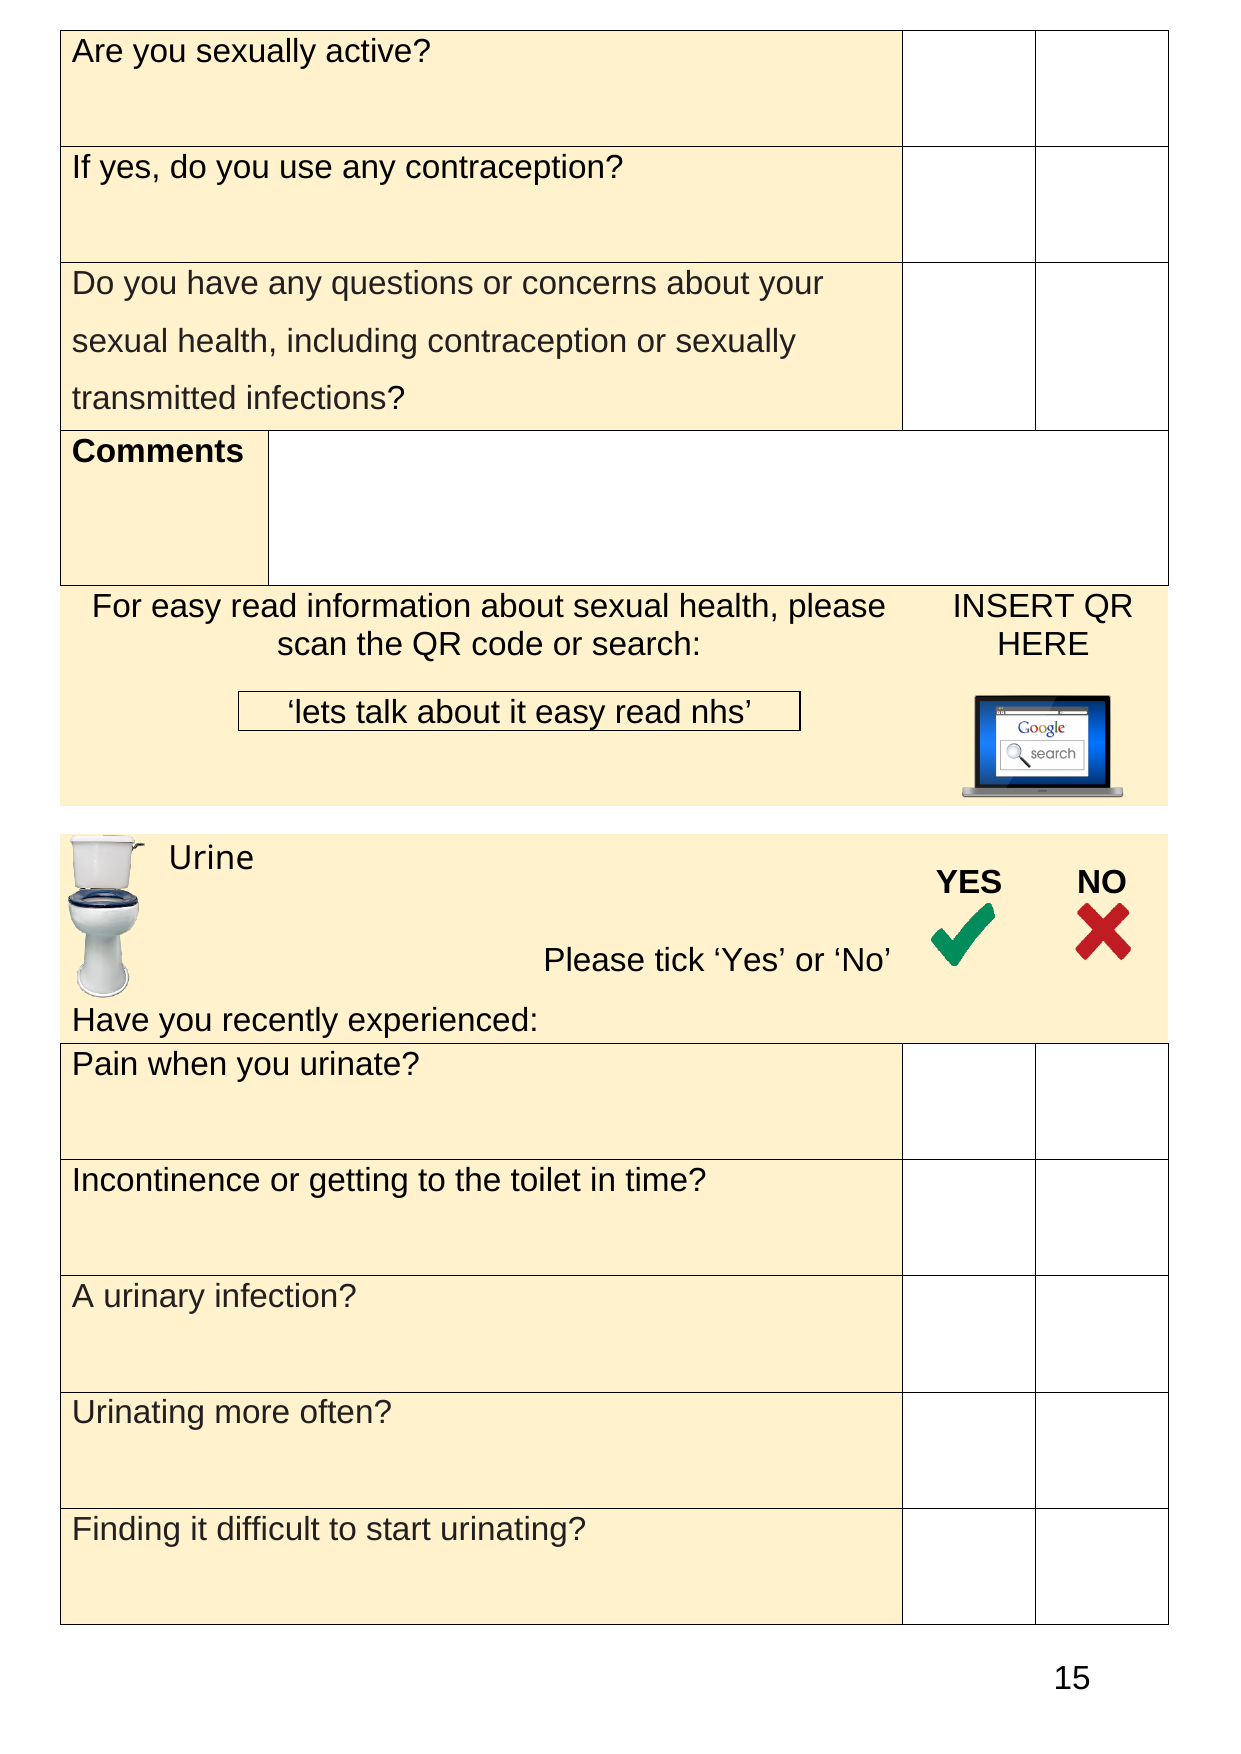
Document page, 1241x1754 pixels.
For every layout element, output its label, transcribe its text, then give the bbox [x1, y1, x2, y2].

table_cell [1036, 31, 1168, 146]
picture [1073, 901, 1133, 961]
table_cell For easy read information about sexual health, please scan the QR code or search: [60, 586, 918, 691]
table_cell INSERT QR HERE [918, 586, 1168, 691]
table_cell [1036, 147, 1168, 262]
table_header YES [903, 834, 1035, 1043]
picture [68, 833, 150, 999]
table_cell [1036, 1509, 1168, 1624]
table_cell [903, 1160, 1035, 1275]
table_cell [903, 1276, 1035, 1392]
table_cell [903, 1044, 1035, 1159]
table_cell Have you recently experienced: [60, 999, 903, 1043]
table_cell A urinary infection? [61, 1276, 902, 1392]
table_header Urine Please tick ‘Yes’ or ‘No’ [150, 834, 903, 999]
table_cell [1036, 1393, 1168, 1508]
table_cell Do you have any questions or concerns about your sexual health, including contraception or sexually transmitted infections? [61, 263, 902, 430]
table_cell [903, 31, 1035, 146]
table_header NO [1035, 834, 1168, 1043]
picture [929, 901, 996, 968]
table_cell Urinating more often? [61, 1393, 902, 1508]
table_cell Incontinence or getting to the toilet in time? [61, 1160, 902, 1275]
table_cell [903, 1393, 1035, 1508]
table_cell [1036, 1160, 1168, 1275]
table_cell [1036, 263, 1168, 430]
table_cell [903, 1509, 1035, 1624]
table_cell [60, 691, 918, 806]
table_cell [903, 263, 1035, 430]
table_cell Pain when you urinate? [61, 1044, 902, 1159]
table_cell Finding it difficult to start urinating? [61, 1509, 902, 1624]
table_cell [918, 691, 1168, 806]
table_cell [269, 431, 1168, 585]
picture [961, 690, 1125, 799]
table_cell [903, 147, 1035, 262]
table_cell [1036, 1276, 1168, 1392]
table_cell If yes, do you use any contraception? [61, 147, 902, 262]
table_cell Are you sexually active? [61, 31, 902, 146]
table_cell Comments [61, 431, 268, 585]
table_cell [1036, 1044, 1168, 1159]
